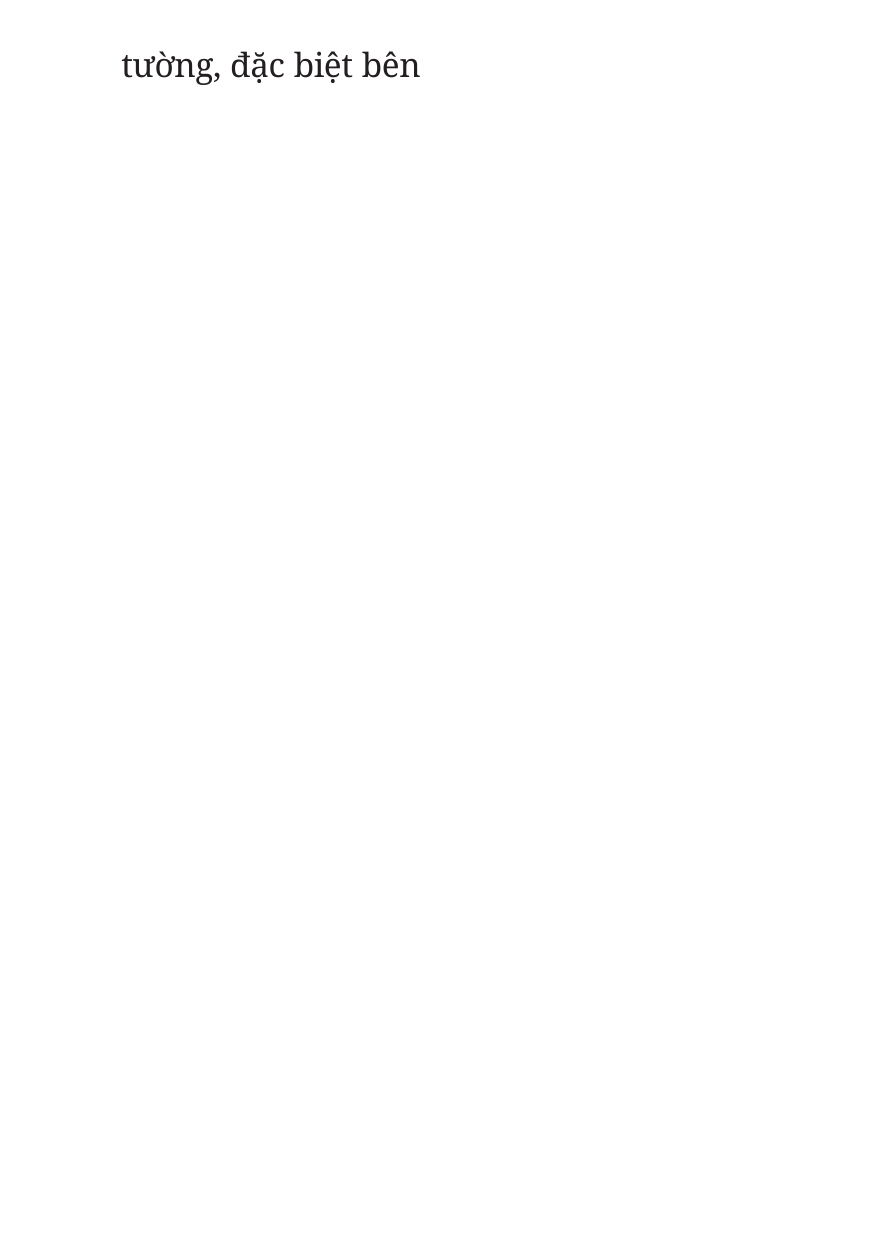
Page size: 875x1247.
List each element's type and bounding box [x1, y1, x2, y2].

text [121, 42, 771, 87]
